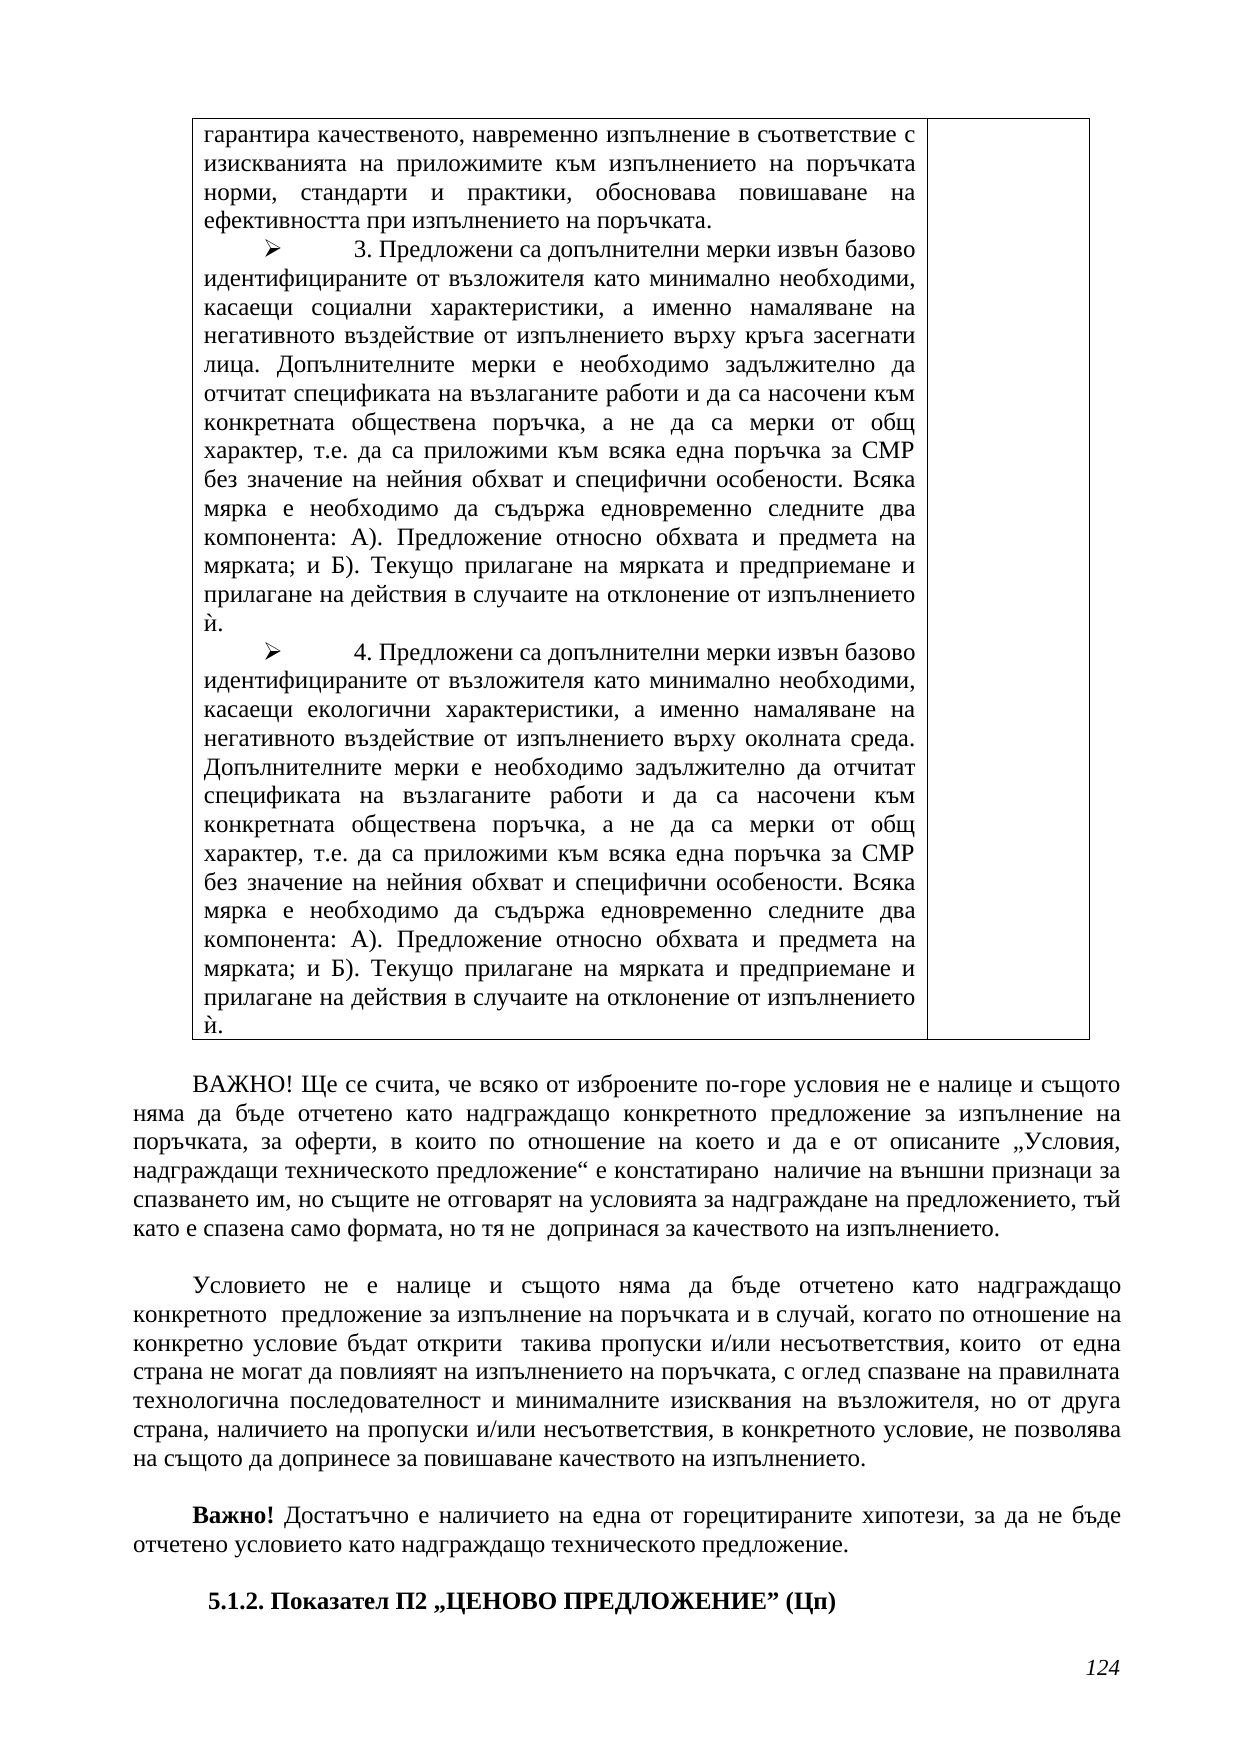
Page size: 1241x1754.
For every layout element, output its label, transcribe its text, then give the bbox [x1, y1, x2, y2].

text ВАЖНО! Ще се счита, че всяко от изброените по-горе условия не е налице и същото няма да бъде отчетено като надграждащо конкретното предложение за изпълнение на поръчката, за оферти, в които по отношение на което и да е от описаните „Условия, надграждащи техническото предложение“ е констатирано наличие на външни признаци за спазването им, но същите не отговарят на условията за надграждане на предложението, тъй като е спазена само формата, но тя не допринася за качеството на изпълнението. [133, 1069, 1122, 1241]
text Условието не е налице и същото няма да бъде отчетено като надграждащо конкретното предложение за изпълнение на поръчката и в случай, когато по отношение на конкретно условие бъдат открити такива пропуски и/или несъответствия, които от една страна не могат да повлияят на изпълнението на поръчката, с оглед спазване на правилната технологична последователност и минималните изисквания на възложителя, но от друга страна, наличието на пропуски и/или несъответствия, в конкретното условие, не позволява на същото да допринесе за повишаване качеството на изпълнението. [133, 1270, 1122, 1471]
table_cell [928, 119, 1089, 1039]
text Важно! Достатъчно е наличието на една от горецитираните хипотези, за да не бъде отчетено условието като надграждащо техническото предложение. [133, 1500, 1122, 1558]
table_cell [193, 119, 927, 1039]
text 5.1.2. Показател П2 „ЦЕНОВО ПРЕДЛОЖЕНИЕ” (Цп) [133, 1586, 1122, 1615]
